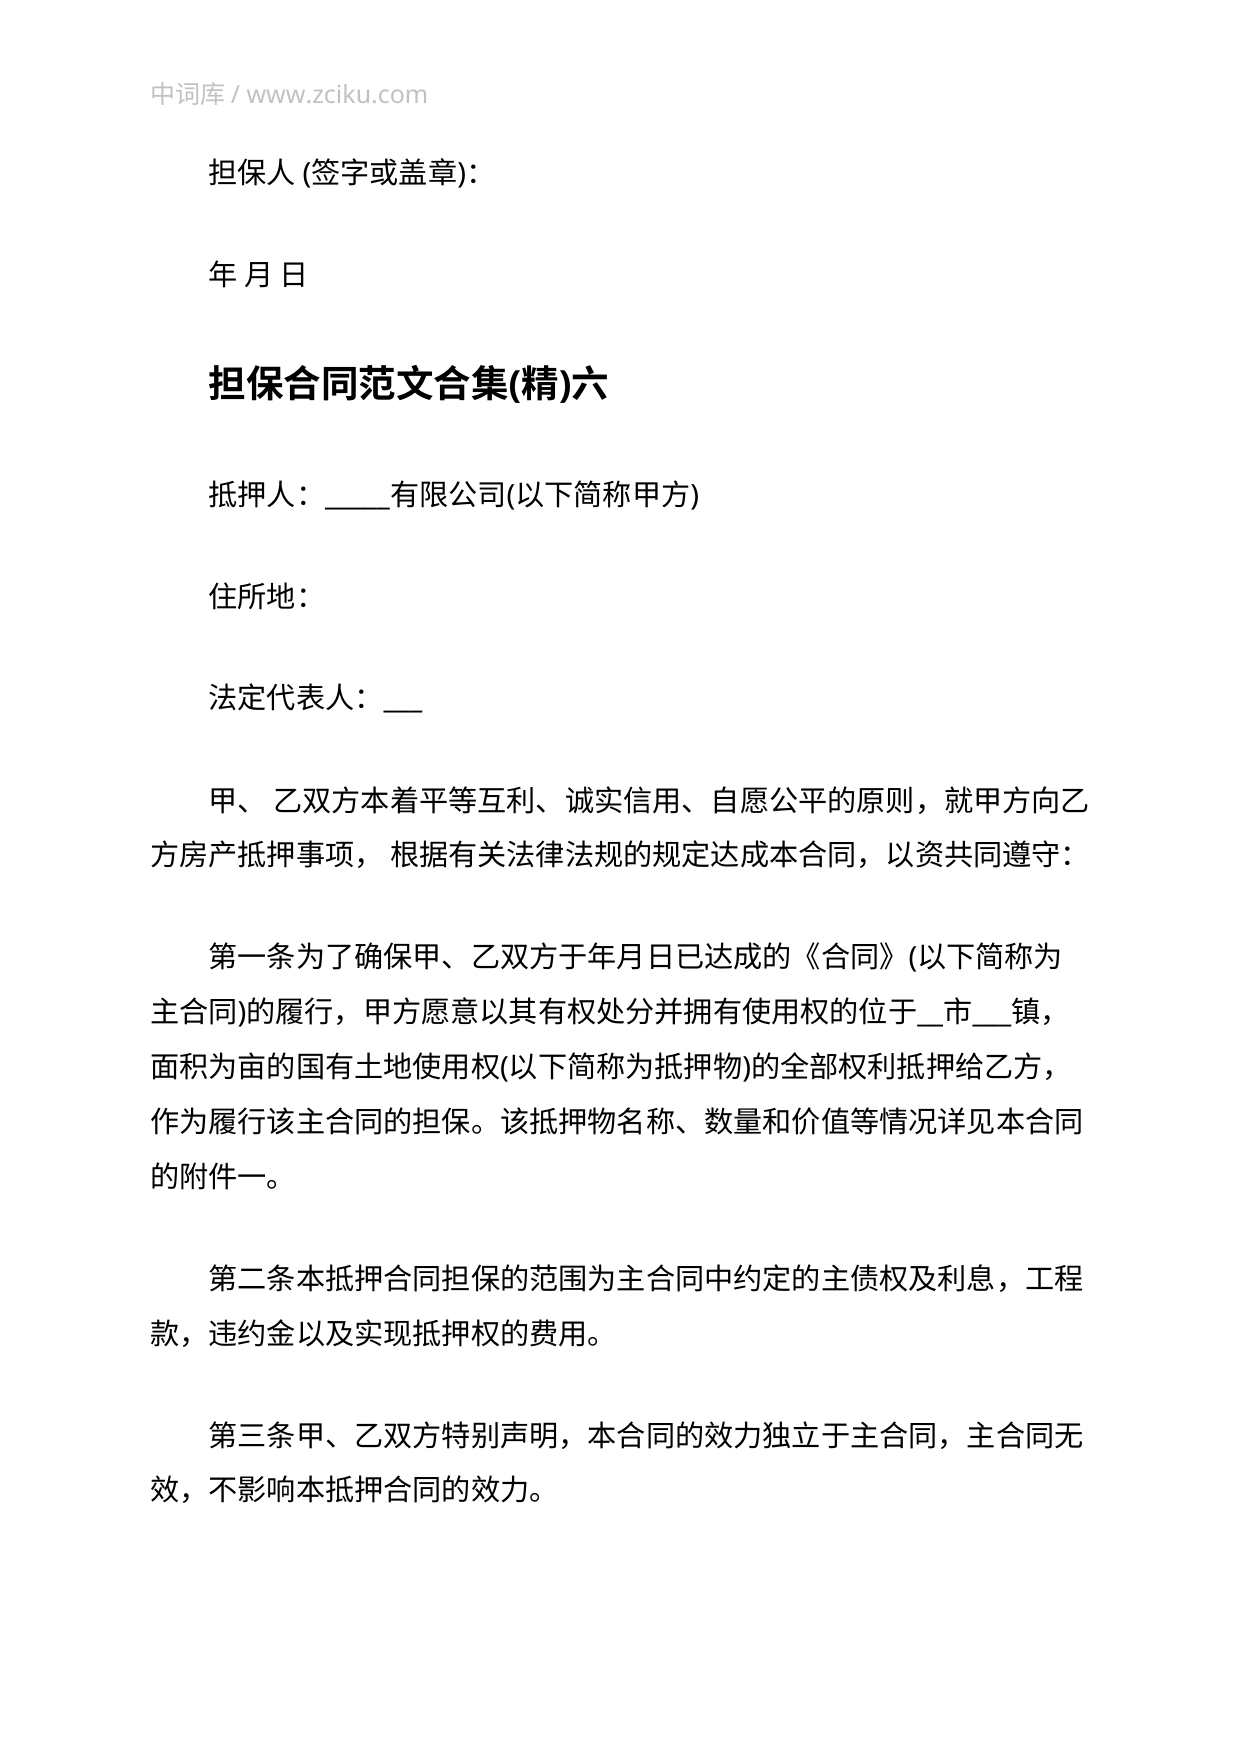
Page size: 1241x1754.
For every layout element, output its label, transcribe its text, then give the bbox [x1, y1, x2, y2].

text 担保合同范文合集(精)六 [150, 354, 1090, 408]
text 甲、 乙双方本着平等互利、诚实信用、自愿公平的原则，就甲方向乙方房产抵押事项， 根据有关法律法规的规定达成本合同，以资共同遵守： [150, 777, 1090, 874]
text 担保人 (签字或盖章)： [150, 150, 1090, 192]
text 法定代表人：___ [150, 675, 1090, 717]
text 住所地： [150, 573, 1090, 616]
text 抵押人：_____有限公司(以下简称甲方) [150, 471, 1090, 514]
text 第二条本抵押合同担保的范围为主合同中约定的主债权及利息，工程款，违约金以及实现抵押权的费用。 [150, 1255, 1090, 1353]
text 第一条为了确保甲、乙双方于年月日已达成的《合同》(以下简称为主合同)的履行，甲方愿意以其有权处分并拥有使用权的位于__市___镇，面积为亩的国有土地使用权(以下简称为抵押物)的全部权利抵押给乙方，作为履行该主合同的担保。该抵押物名称、数量和价值等情况详见本合同的附件一。 [150, 934, 1090, 1196]
text 年 月 日 [150, 252, 1090, 294]
text 第三条甲、乙双方特别声明，本合同的效力独立于主合同，主合同无效，不影响本抵押合同的效力。 [150, 1412, 1090, 1509]
